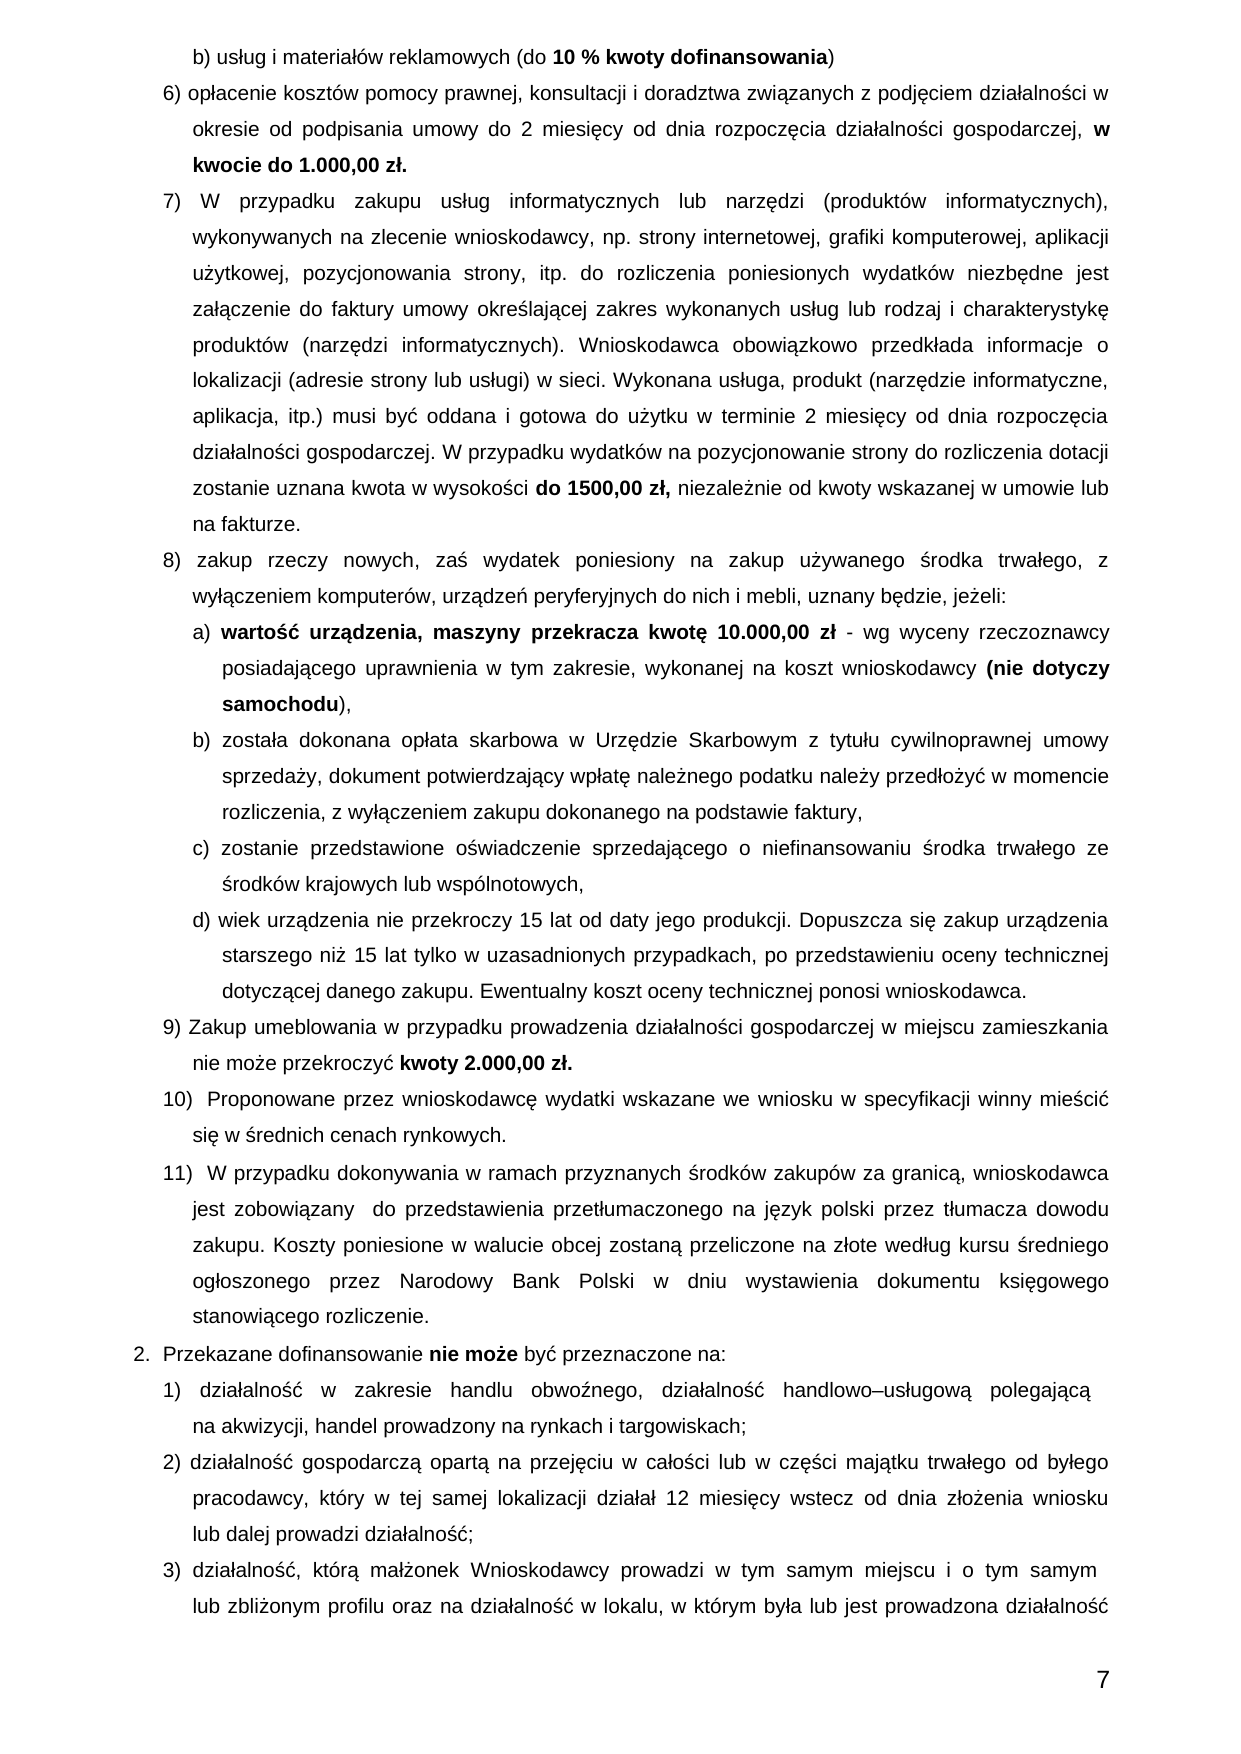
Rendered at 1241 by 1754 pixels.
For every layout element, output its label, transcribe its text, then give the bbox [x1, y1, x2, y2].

text c) zostanie przedstawione oświadczenie sprzedającego o niefinansowaniu środka trwałego ze środków krajowych lub wspólnotowych, [192, 836, 1110, 895]
text 1) działalność w zakresie handlu obwoźnego, działalność handlowo–usługową polegającą na akwizycji, handel prowadzony na rynkach i targowiskach; [163, 1378, 1110, 1438]
text b) została dokonana opłata skarbowa w Urzędzie Skarbowym z tytułu cywilnoprawnej umowy sprzedaży, dokument potwierdzający wpłatę należnego podatku należy przedłożyć w momencie rozliczenia, z wyłączeniem zakupu dokonanego na podstawie faktury, [192, 728, 1110, 823]
text 7) W przypadku zakupu usług informatycznych lub narzędzi (produktów informatycznych), wykonywanych na zlecenie wnioskodawcy, np. strony internetowej, grafiki komputerowej, aplikacji użytkowej, pozycjonowania strony, itp. do rozliczenia poniesionych wydatków niezbędne jest załączenie do faktury umowy określającej zakres wykonanych usług lub rodzaj i charakterystykę produktów (narzędzi informatycznych). Wnioskodawca obowiązkowo przedkłada informacje o lokalizacji (adresie strony lub usługi) w sieci. Wykonana usługa, produkt (narzędzie informatyczne, aplikacja, itp.) musi być oddana i gotowa do użytku w terminie 2 miesięcy od dnia rozpoczęcia działalności gospodarczej. W przypadku wydatków na pozycjonowanie strony do rozliczenia dotacji zostanie uznana kwota w wysokości do 1500,00 zł, niezależnie od kwoty wskazanej w umowie lub na fakturze. [163, 189, 1110, 536]
list Proponowane przez wnioskodawcę wydatki wskazane we wniosku w specyfikacji winny mieścić się w średnich cenach rynkowych. [163, 1087, 1110, 1147]
list Przekazane dofinansowanie nie może być przeznaczone na: [133, 1342, 1110, 1366]
text 2) działalność gospodarczą opartą na przejęciu w całości lub w części majątku trwałego od byłego pracodawcy, który w tej samej lokalizacji działał 12 miesięcy wstecz od dnia złożenia wniosku lub dalej prowadzi działalność; [163, 1450, 1110, 1546]
text 9) Zakup umeblowania w przypadku prowadzenia działalności gospodarczej w miejscu zamieszkania nie może przekroczyć kwoty 2.000,00 zł. [163, 1015, 1110, 1075]
text b) usług i materiałów reklamowych (do 10 % kwoty dofinansowania) [192, 45, 1110, 69]
text 6) opłacenie kosztów pomocy prawnej, konsultacji i doradztwa związanych z podjęciem działalności w okresie od podpisania umowy do 2 miesięcy od dnia rozpoczęcia działalności gospodarczej, w kwocie do 1.000,00 zł. [163, 81, 1110, 177]
text 8) zakup rzeczy nowych, zaś wydatek poniesiony na zakup używanego środka trwałego, z wyłączeniem komputerów, urządzeń peryferyjnych do nich i mebli, uznany będzie, jeżeli: [163, 548, 1110, 608]
text a) wartość urządzenia, maszyny przekracza kwotę 10.000,00 zł - wg wyceny rzeczoznawcy posiadającego uprawnienia w tym zakresie, wykonanej na koszt wnioskodawcy (nie dotyczy samochodu), [192, 620, 1110, 716]
list W przypadku dokonywania w ramach przyznanych środków zakupów za granicą, wnioskodawca jest zobowiązany do przedstawienia przetłumaczonego na język polski przez tłumacza dowodu zakupu. Koszty poniesione w walucie obcej zostaną przeliczone na złote według kursu średniego ogłoszonego przez Narodowy Bank Polski w dniu wystawienia dokumentu księgowego stanowiącego rozliczenie. [163, 1161, 1110, 1328]
text d) wiek urządzenia nie przekroczy 15 lat od daty jego produkcji. Dopuszcza się zakup urządzenia starszego niż 15 lat tylko w uzasadnionych przypadkach, po przedstawieniu oceny technicznej dotyczącej danego zakupu. Ewentualny koszt oceny technicznej ponosi wnioskodawca. [192, 907, 1110, 1003]
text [163, 1558, 1110, 1617]
